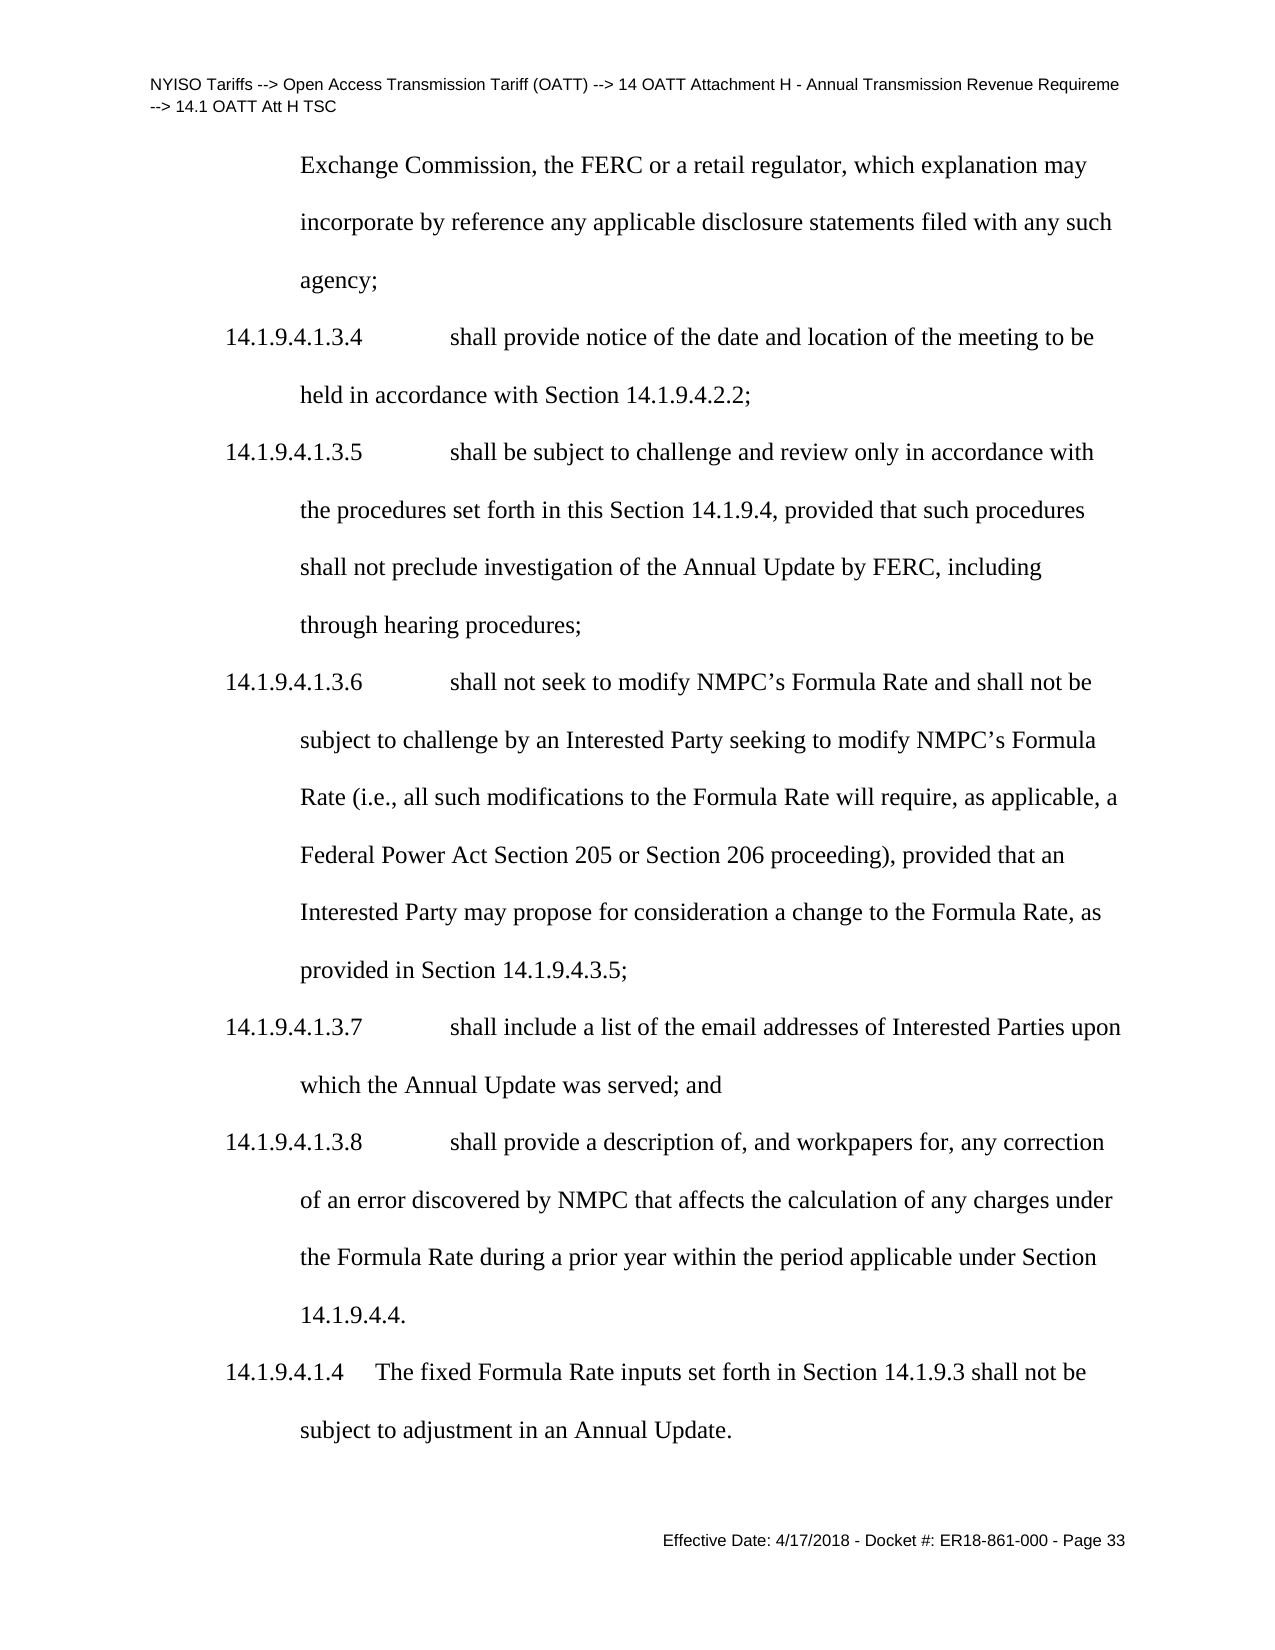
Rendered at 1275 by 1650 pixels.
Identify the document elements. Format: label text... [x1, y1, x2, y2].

text 14.1.9.4.1.3.7 shall include a list of the email addresses of Interested Parties upon which the Annual Update was served; and [225, 1012, 1125, 1099]
text 14.1.9.4.1.3.5 shall be subject to challenge and review only in accordance with the procedures set forth in this Section 14.1.9.4, provided that such procedures shall not preclude investigation of the Annual Update by FERC, including through hearing procedures; [225, 437, 1125, 639]
text 14.1.9.4.1.3.4 shall provide notice of the date and location of the meeting to be held in accordance with Section 14.1.9.4.2.2; [225, 322, 1125, 409]
text 14.1.9.4.1.4 The fixed Formula Rate inputs set forth in Section 14.1.9.3 shall not be subject to adjustment in an Annual Update. [225, 1357, 1125, 1444]
text 14.1.9.4.1.3.6 shall not seek to modify NMPC’s Formula Rate and shall not be subject to challenge by an Interested Party seeking to modify NMPC’s Formula Rate (i.e., all such modifications to the Formula Rate will require, as applicable, a Federal Power Act Section 205 or Section 206 proceeding), provided that an Interested Party may propose for consideration a change to the Formula Rate, as provided in Section 14.1.9.4.3.5; [225, 667, 1125, 984]
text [225, 150, 1125, 294]
text 14.1.9.4.1.3.8 shall provide a description of, and workpapers for, any correction of an error discovered by NMPC that affects the calculation of any charges under the Formula Rate during a prior year within the period applicable under Section 14.1.9.4.4. [225, 1127, 1125, 1329]
